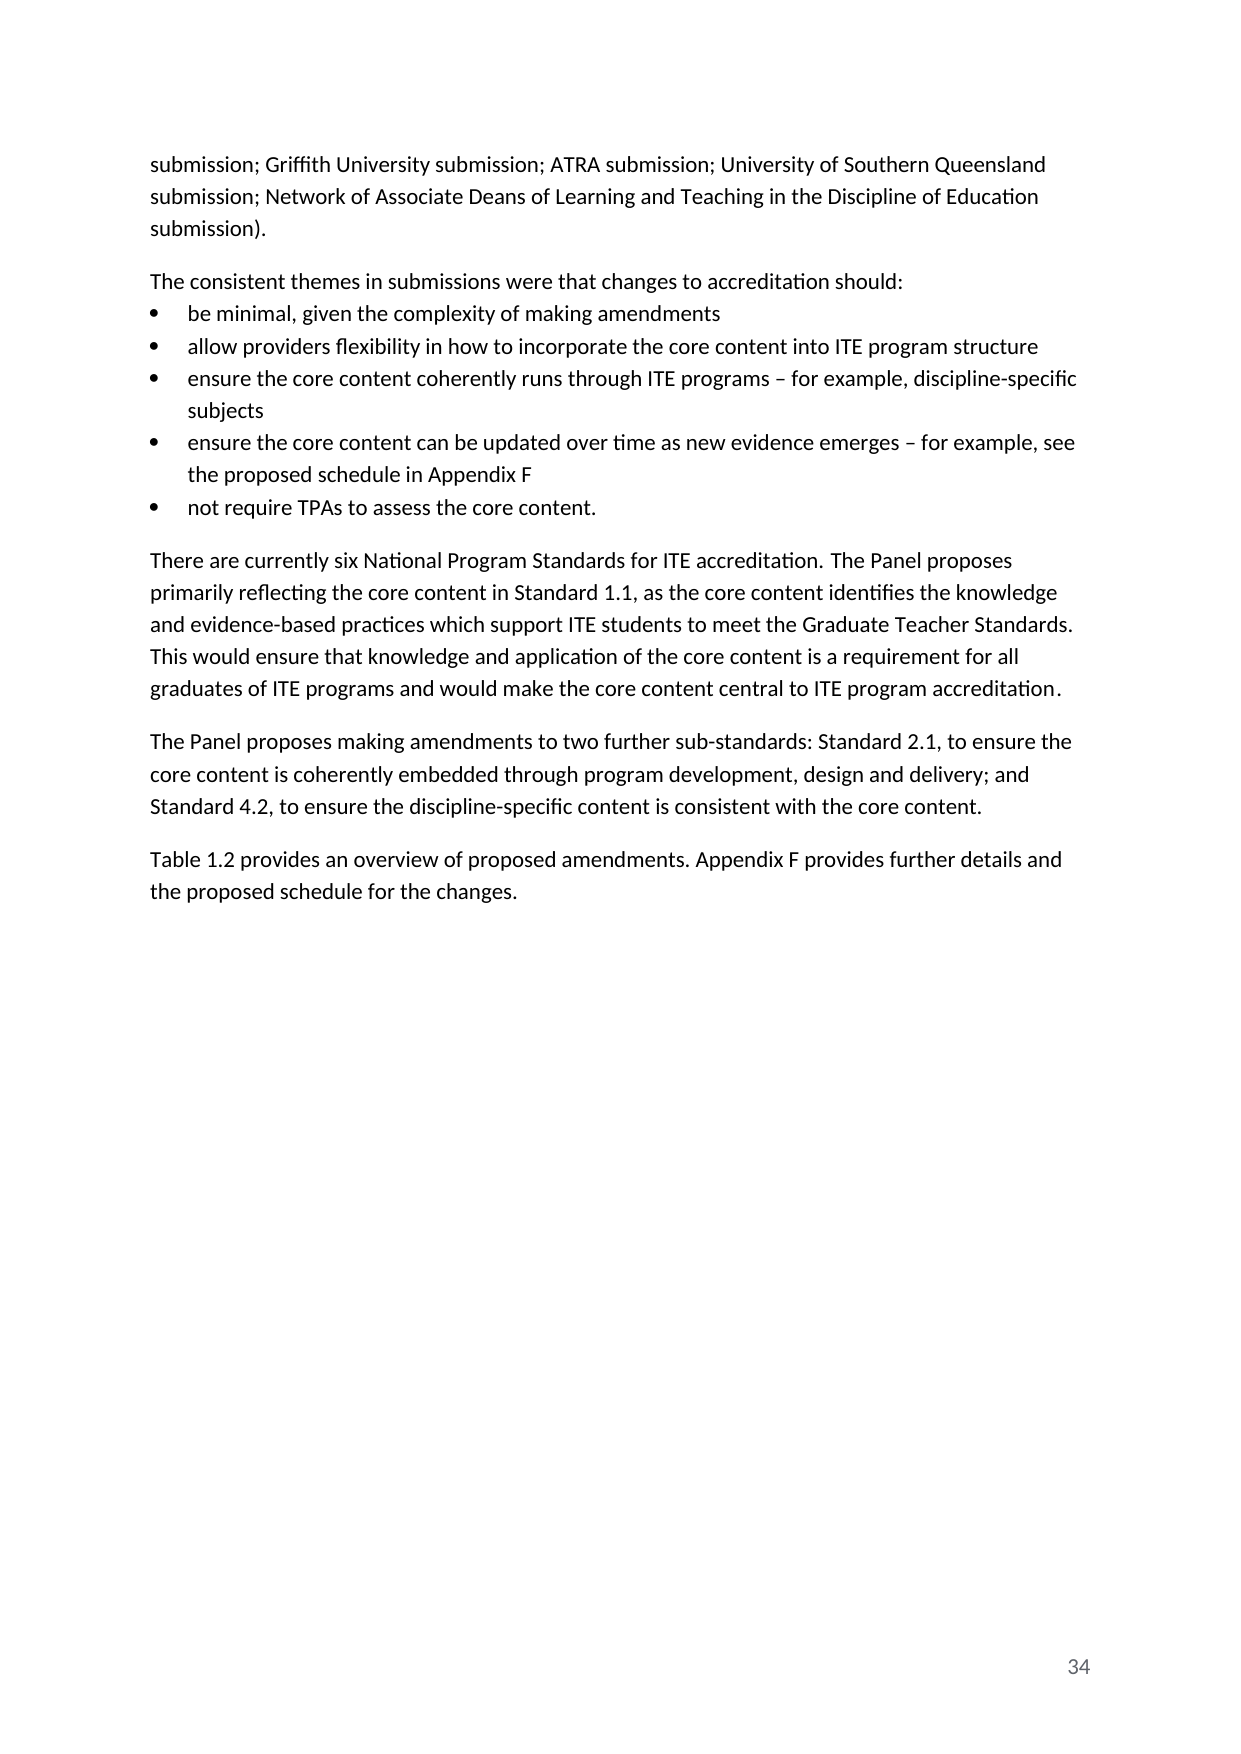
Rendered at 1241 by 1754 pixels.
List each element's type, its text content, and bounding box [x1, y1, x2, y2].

list ensure the core content coherently runs through ITE programs – for example, discipline-specific subjects [150, 364, 1090, 424]
list ensure the core content can be updated over time as new evidence emerges – for example, see the proposed schedule in Appendix F [150, 428, 1090, 488]
text The consistent themes in submissions were that changes to accreditation should: [150, 267, 1090, 295]
text There are currently six National Program Standards for ITE accreditation. The Panel proposes primarily reflecting the core content in Standard 1.1, as the core content identifies the knowledge and evidence-based practices which support ITE students to meet the Graduate Teacher Standards. This would ensure that knowledge and application of the core content is a requirement for all graduates of ITE programs and would make the core content central to ITE program accreditation. [150, 546, 1090, 702]
list be minimal, given the complexity of making amendments [150, 299, 1090, 328]
list not require TPAs to assess the core content. [150, 493, 1090, 521]
text The Panel proposes making amendments to two further sub-standards: Standard 2.1, to ensure the core content is coherently embedded through program development, design and delivery; and Standard 4.2, to ensure the discipline-specific content is consistent with the core content. [150, 727, 1090, 820]
list allow providers flexibility in how to incorporate the core content into ITE program structure [150, 332, 1090, 360]
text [150, 150, 1090, 242]
text Table 1.2 provides an overview of proposed amendments. Appendix F provides further details and the proposed schedule for the changes. [150, 845, 1090, 905]
